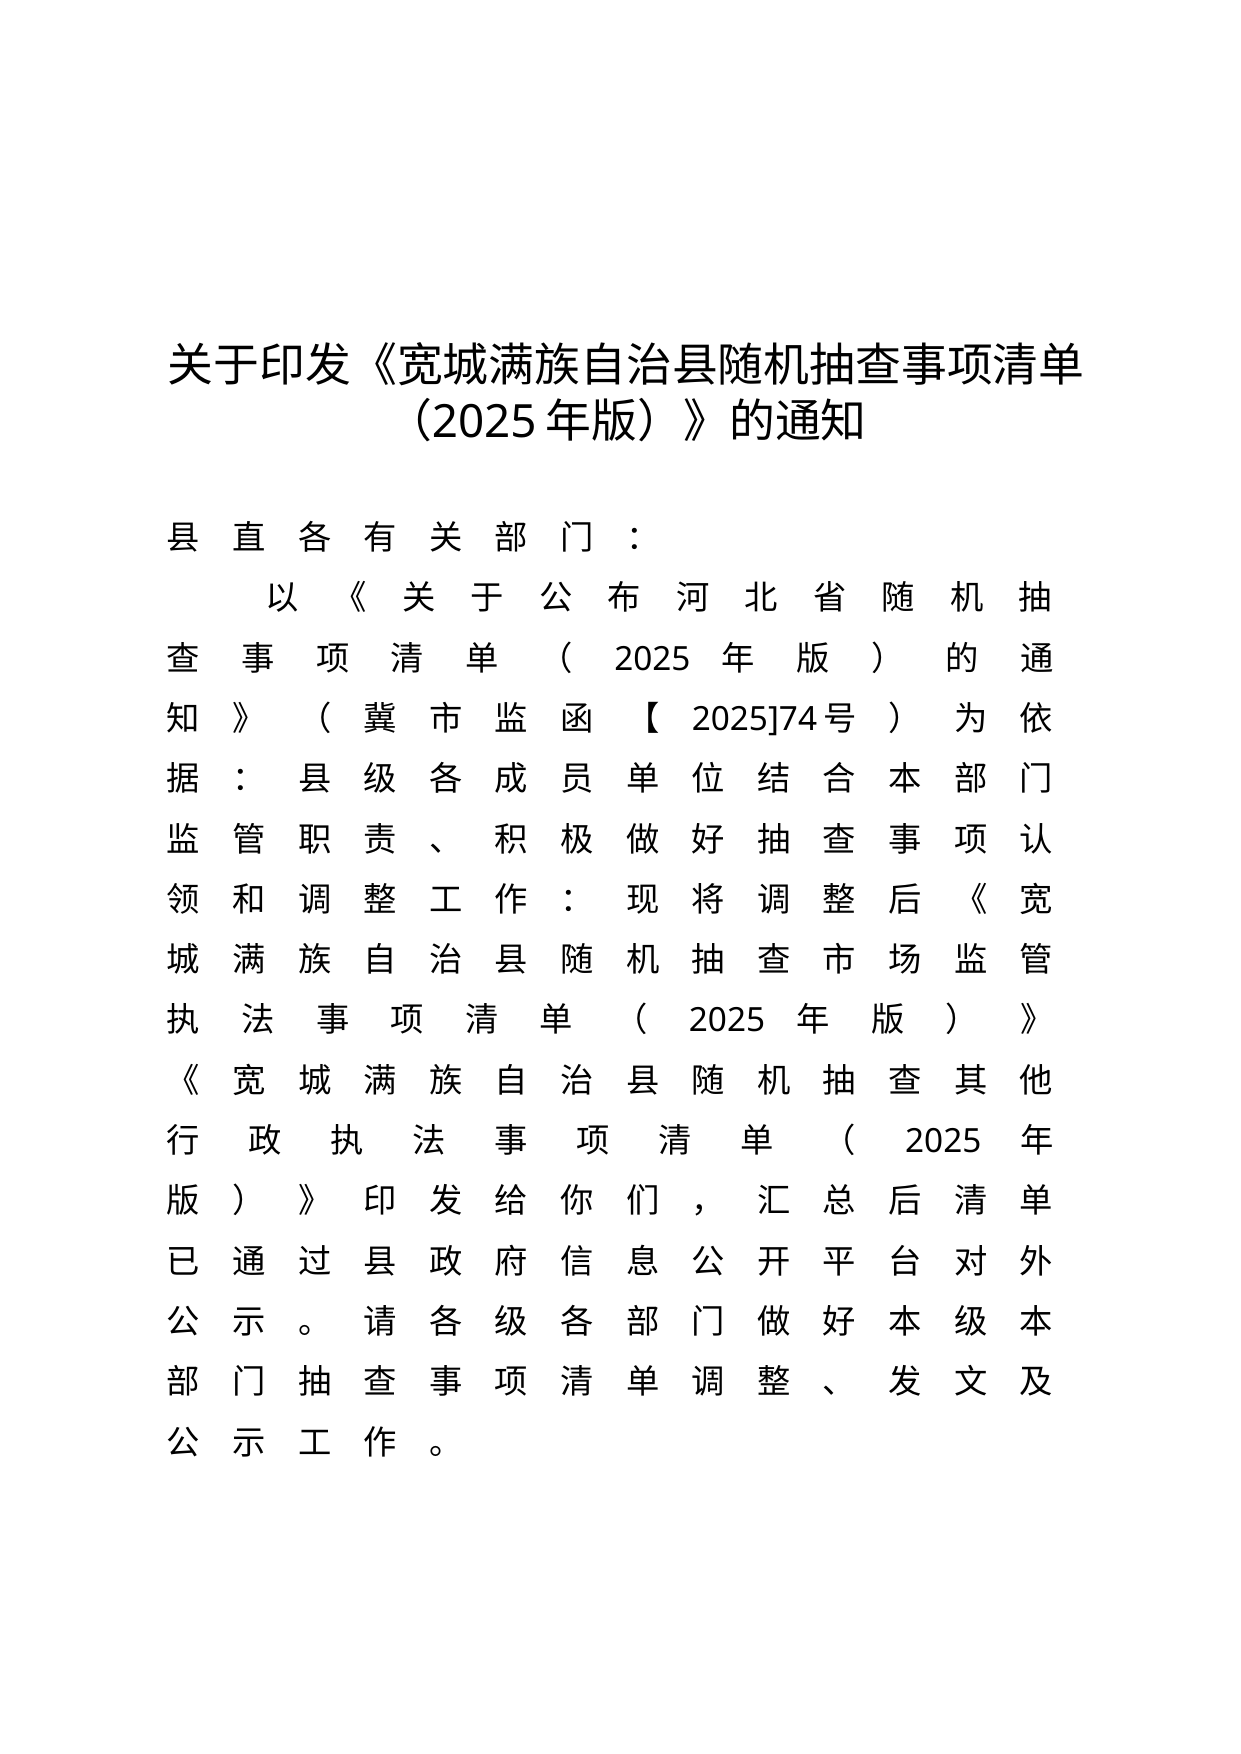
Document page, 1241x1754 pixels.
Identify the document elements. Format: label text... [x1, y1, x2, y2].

text 关于印发《宽城满族自治县随机抽查事项清单（2025年版）》的通知 [167, 336, 1085, 448]
text 县直各有关部门： [167, 505, 1085, 565]
text 以《关于公布河北省随机抽查事项清单（2025年版）的通知》（冀市监函【2025]74号）为依据：县级各成员单位结合本部门监管职责、积极做好抽查事项认领和调整工作：现将调整后《宽城满族自治县随机抽查市场监管执法事项清单（2025年版）》《宽城满族自治县随机抽查其他行政执法事项清单（2025年版）》印发给你们，汇总后清单已通过县政府信息公开平台对外公示。请各级各部门做好本级本部门抽查事项清单调整、发文及公示工作。 [167, 565, 1085, 1470]
